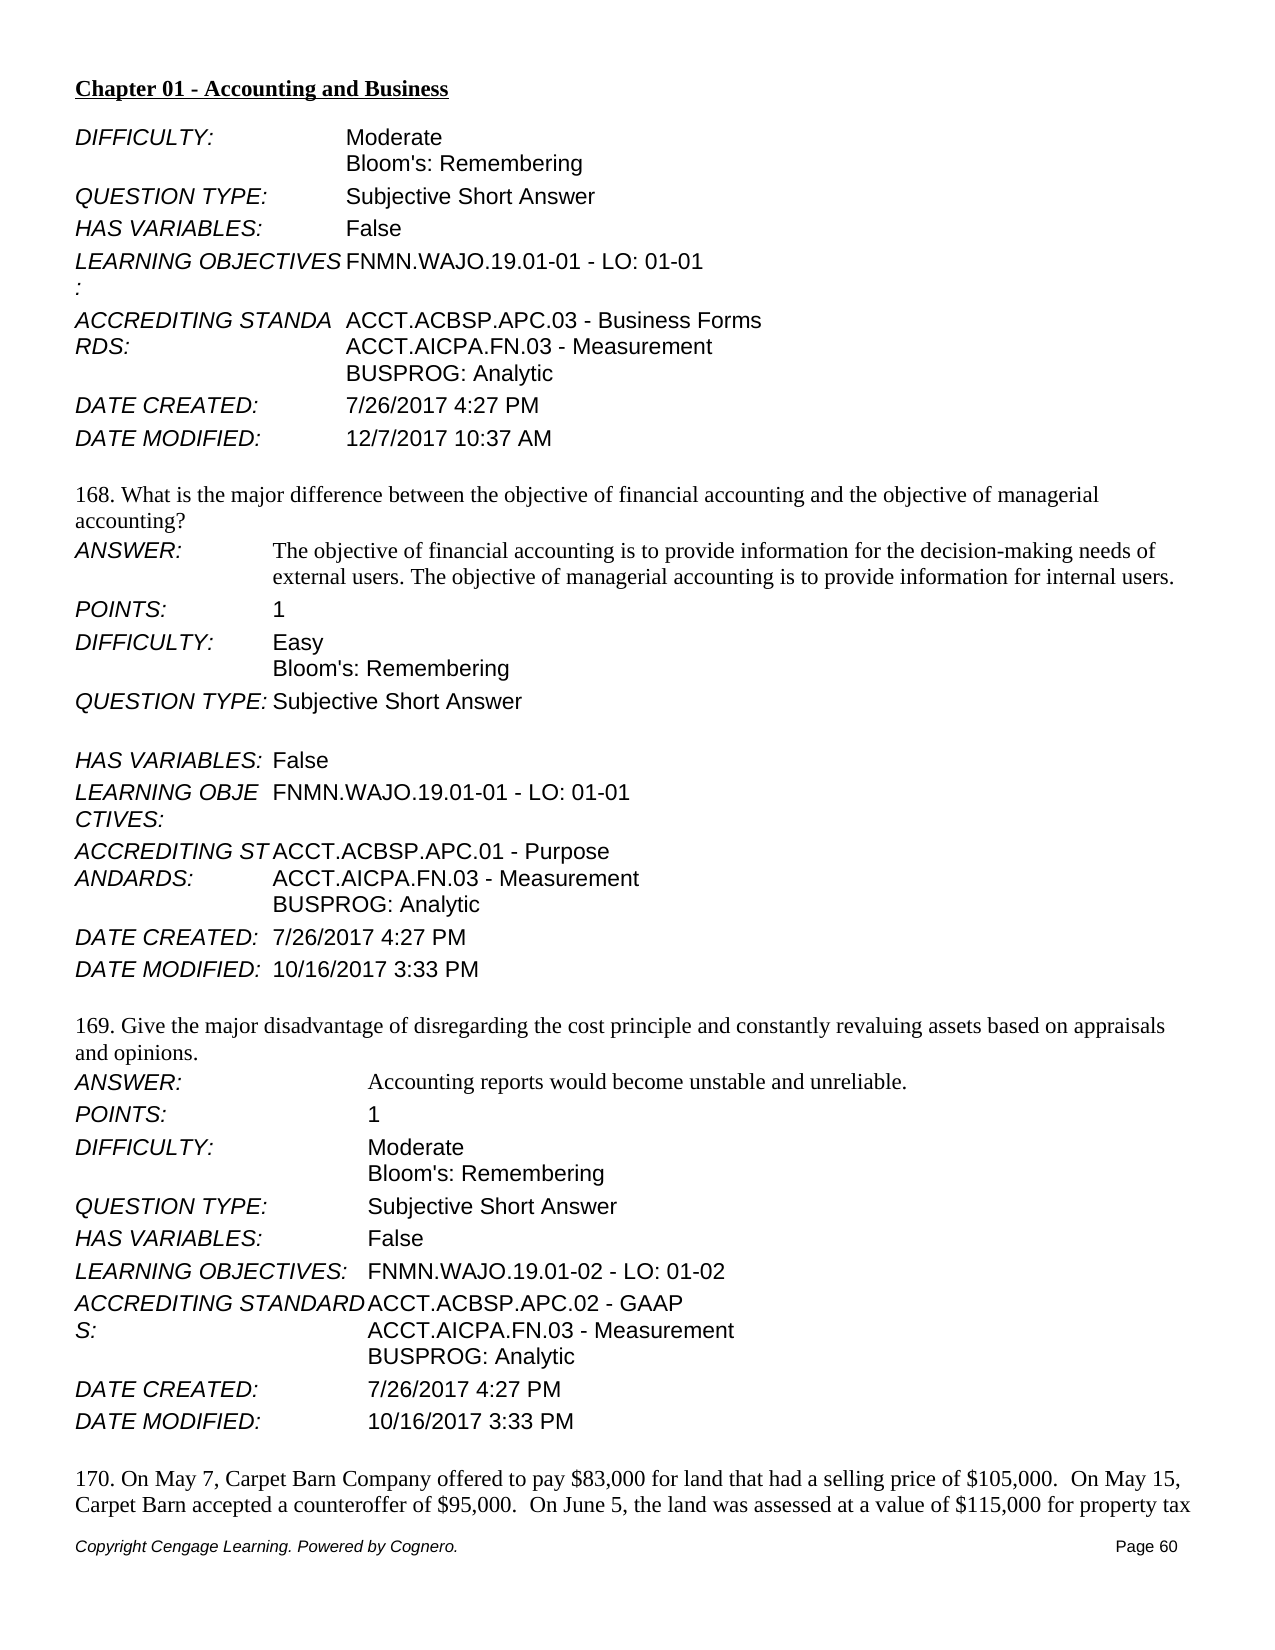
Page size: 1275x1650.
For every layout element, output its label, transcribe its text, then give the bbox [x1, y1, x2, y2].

table_header 168. What is the major difference between the objective of financial accounting and the objective of managerial accounting? [75, 481, 1200, 986]
table_header 169. Give the major disadvantage of disregarding the cost principle and constantly revaluing assets based on appraisals and opinions. [75, 1013, 1200, 1438]
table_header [75, 121, 1200, 454]
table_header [75, 1465, 1200, 1518]
